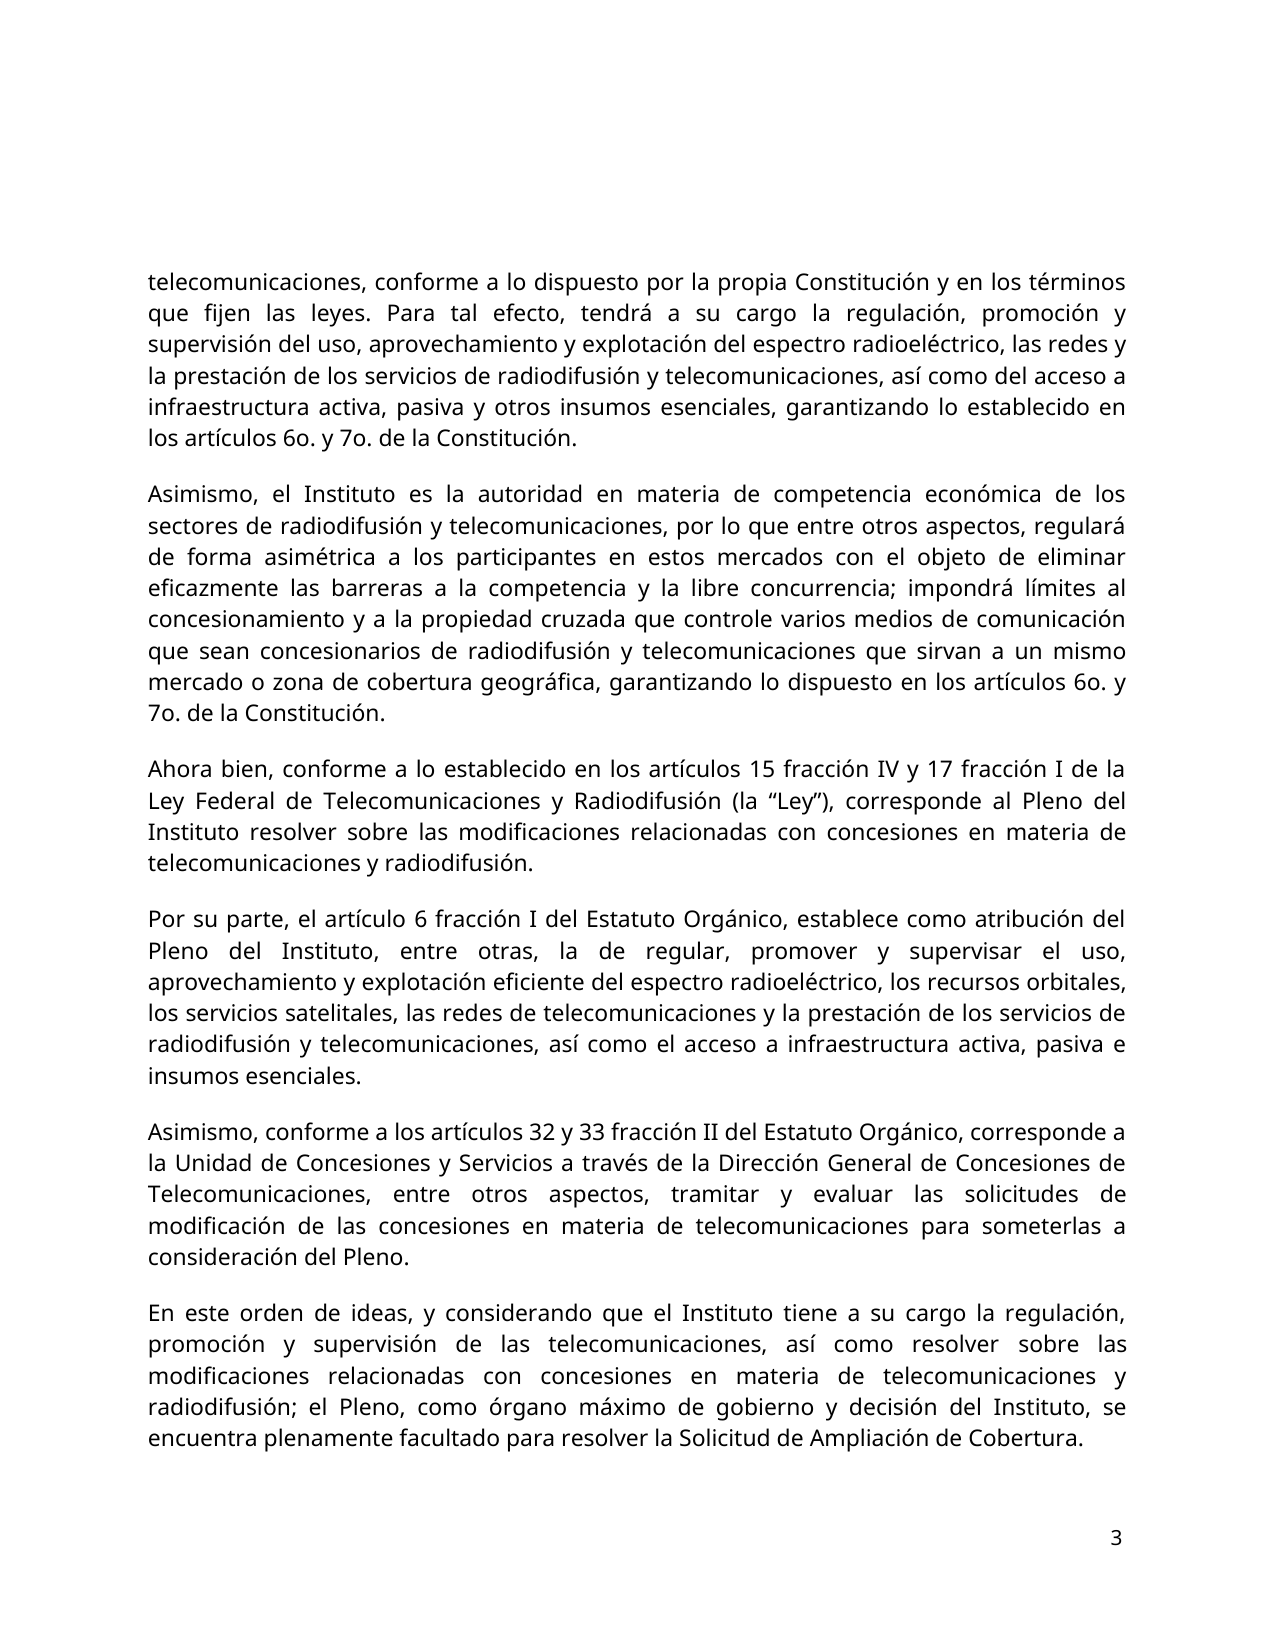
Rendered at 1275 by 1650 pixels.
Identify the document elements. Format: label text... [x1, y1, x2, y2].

text Asimismo, conforme a los artículos 32 y 33 fracción II del Estatuto Orgánico, corresponde a la Unidad de Concesiones y Servicios a través de la Dirección General de Concesiones de Telecomunicaciones, entre otros aspectos, tramitar y evaluar las solicitudes de modificación de las concesiones en materia de telecomunicaciones para someterlas a consideración del Pleno. [148, 1116, 1127, 1272]
text Ahora bien, conforme a lo establecido en los artículos 15 fracción IV y 17 fracción I de la Ley Federal de Telecomunicaciones y Radiodifusión (la “Ley”), corresponde al Pleno del Instituto resolver sobre las modificaciones relacionadas con concesiones en materia de telecomunicaciones y radiodifusión. [148, 753, 1127, 878]
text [148, 266, 1127, 453]
text En este orden de ideas, y considerando que el Instituto tiene a su cargo la regulación, promoción y supervisión de las telecomunicaciones, así como resolver sobre las modificaciones relacionadas con concesiones en materia de telecomunicaciones y radiodifusión; el Pleno, como órgano máximo de gobierno y decisión del Instituto, se encuentra plenamente facultado para resolver la Solicitud de Ampliación de Cobertura. [148, 1297, 1127, 1453]
text Por su parte, el artículo 6 fracción I del Estatuto Orgánico, establece como atribución del Pleno del Instituto, entre otras, la de regular, promover y supervisar el uso, aprovechamiento y explotación eficiente del espectro radioeléctrico, los recursos orbitales, los servicios satelitales, las redes de telecomunicaciones y la prestación de los servicios de radiodifusión y telecomunicaciones, así como el acceso a infraestructura activa, pasiva e insumos esenciales. [148, 903, 1127, 1091]
text Asimismo, el Instituto es la autoridad en materia de competencia económica de los sectores de radiodifusión y telecomunicaciones, por lo que entre otros aspectos, regulará de forma asimétrica a los participantes en estos mercados con el objeto de eliminar eficazmente las barreras a la competencia y la libre concurrencia; impondrá límites al concesionamiento y a la propiedad cruzada que controle varios medios de comunicación que sean concesionarios de radiodifusión y telecomunicaciones que sirvan a un mismo mercado o zona de cobertura geográfica, garantizando lo dispuesto en los artículos 6o. y 7o. de la Constitución. [148, 478, 1127, 728]
